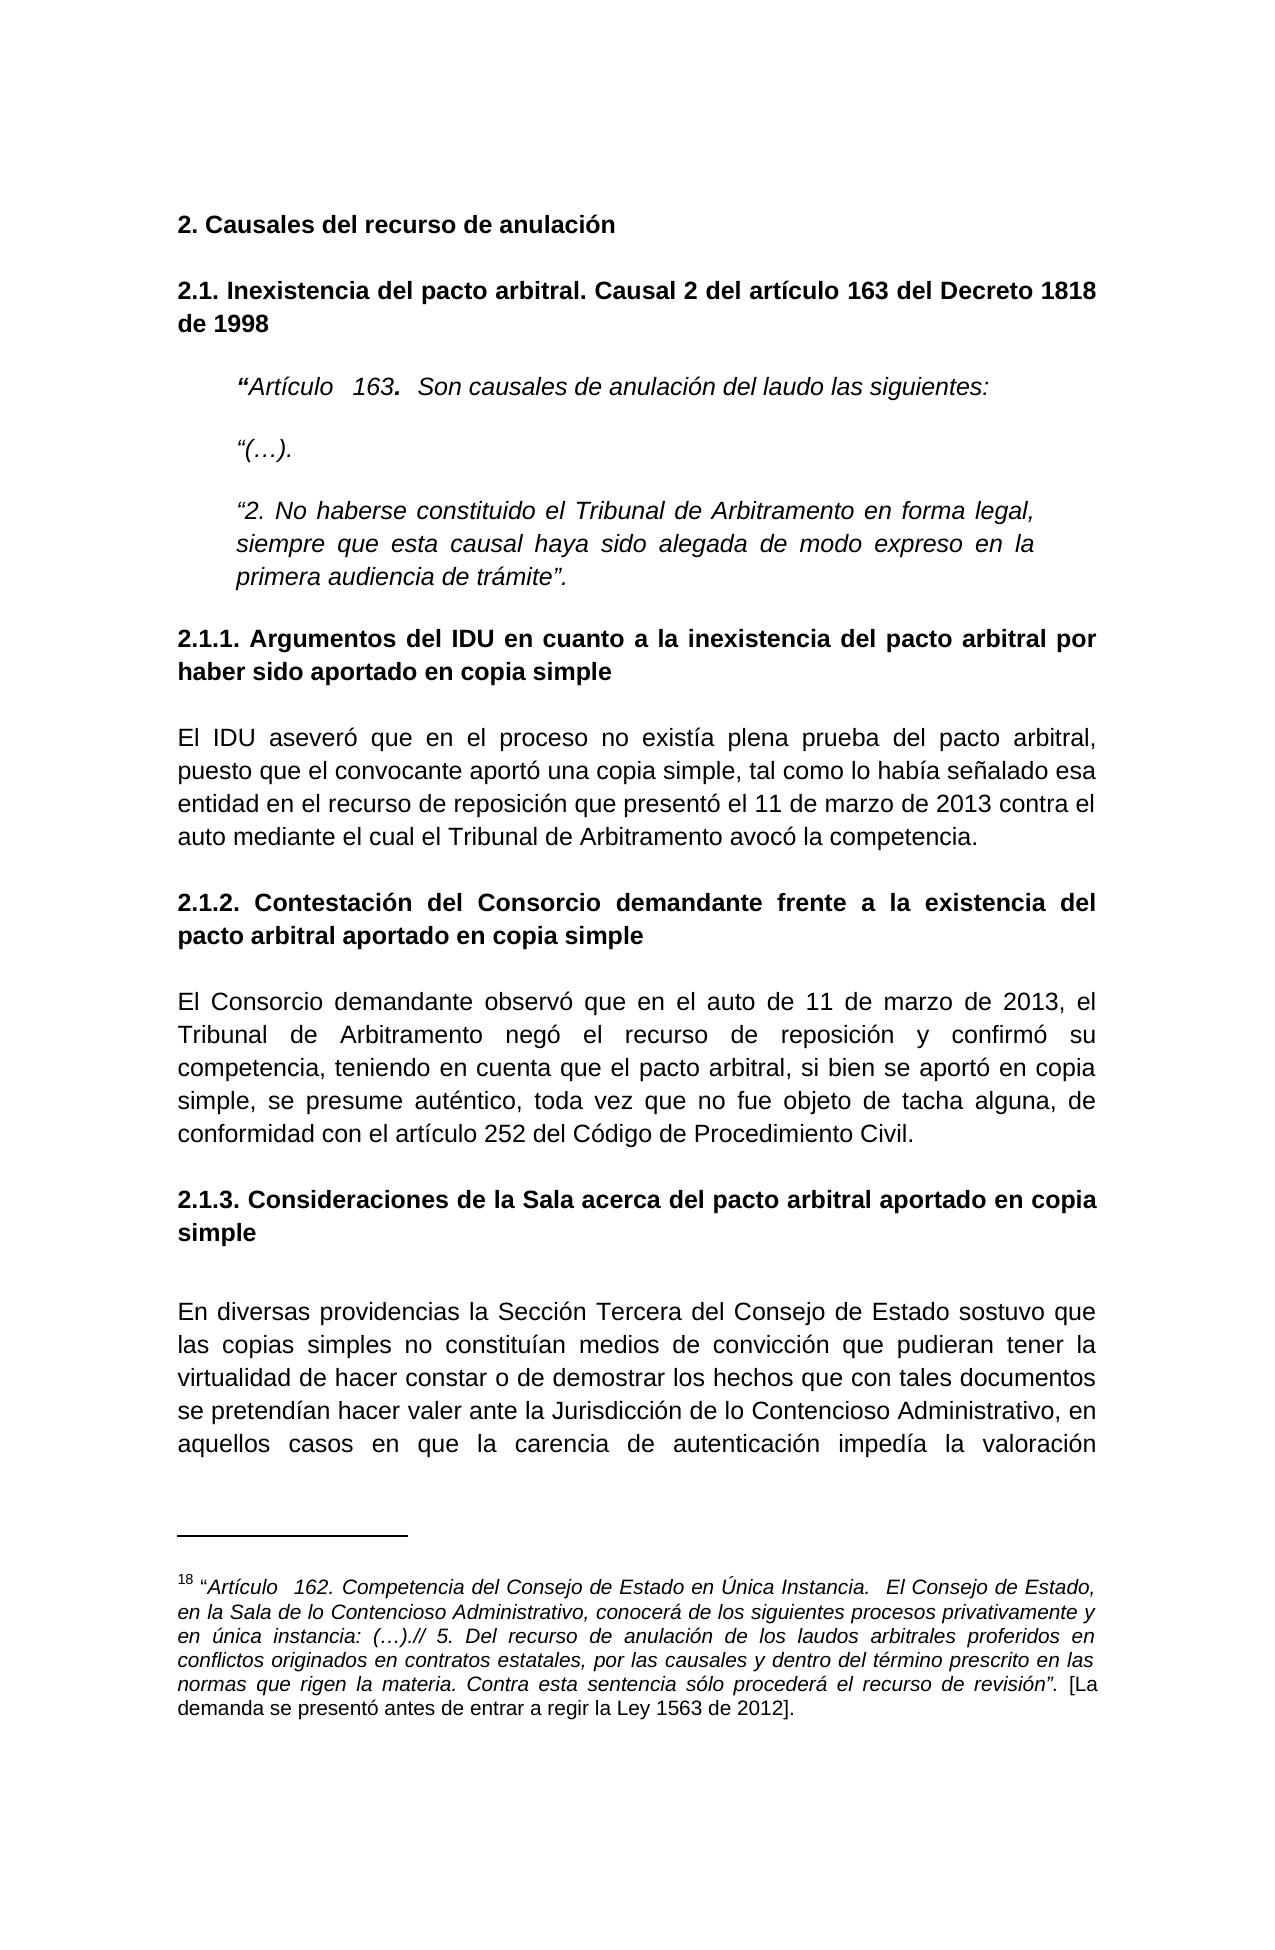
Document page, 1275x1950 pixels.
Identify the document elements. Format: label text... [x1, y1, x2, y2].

text “Artículo 163. Son causales de anulación del laudo las siguientes: [236, 371, 1039, 400]
list 2.1.2. Contestación del Consorcio demandante frente a la existencia del pacto arbitral aportado en copia simple [177, 888, 1098, 950]
list 2.1. Inexistencia del pacto arbitral. Causal 2 del artículo 163 del Decreto 1818 de 1998 [177, 276, 1098, 338]
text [177, 1297, 1098, 1458]
list 2.1.3. Consideraciones de la Sala acerca del pacto arbitral aportado en copia simple [177, 1185, 1098, 1247]
list 2.1.1. Argumentos del IDU en cuanto a la inexistencia del pacto arbitral por haber sido aportado en copia simple [177, 624, 1098, 686]
text “(…). [236, 434, 1039, 462]
list El IDU aseveró que en el proceso no existía plena prueba del pacto arbitral, puesto que el convocante aportó una copia simple, tal como lo había señalado esa entidad en el recurso de reposición que presentó el 11 de marzo de 2013 contra el auto mediante el cual el Tribunal de Arbitramento avocó la competencia. [177, 723, 1098, 851]
list El Consorcio demandante observó que en el auto de 11 de marzo de 2013, el Tribunal de Arbitramento negó el recurso de reposición y confirmó su competencia, teniendo en cuenta que el pacto arbitral, si bien se aportó en copia simple, se presume auténtico, toda vez que no fue objeto de tacha alguna, de conformidad con el artículo 252 del Código de Procedimiento Civil. [177, 987, 1098, 1148]
text “2. No haberse constituido el Tribunal de Arbitramento en forma legal, siempre que esta causal haya sido alegada de modo expreso en la primera audiencia de trámite”. [236, 496, 1039, 591]
list 2. Causales del recurso de anulación [177, 210, 1098, 239]
